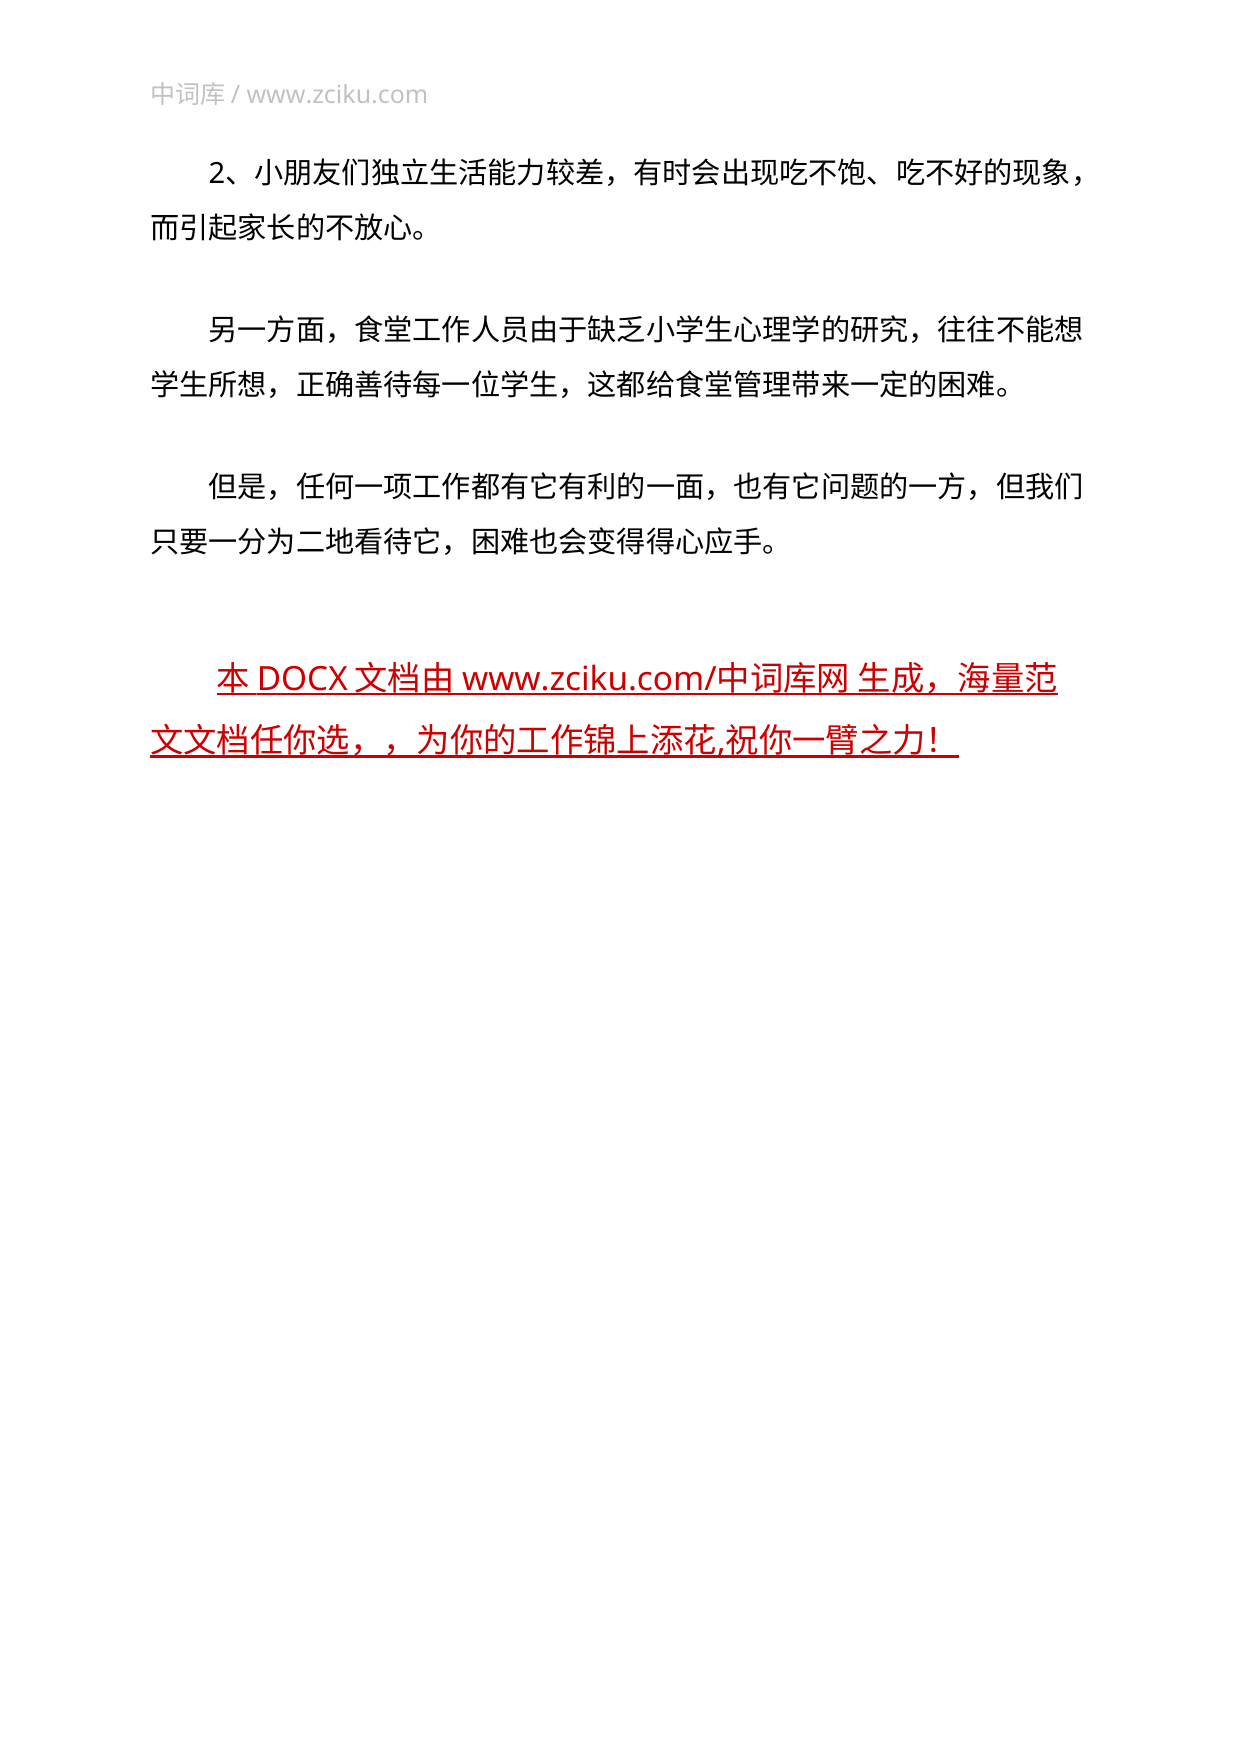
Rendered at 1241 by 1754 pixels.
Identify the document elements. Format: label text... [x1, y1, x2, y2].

text 2、小朋友们独立生活能力较差，有时会出现吃不饱、吃不好的现象，而引起家长的不放心。 [150, 150, 1090, 247]
text 本DOCX文档由 www.zciku.com/中词库网 生成，海量范文文档任你选，，为你的工作锦上添花,祝你一臂之力！ [150, 651, 1090, 763]
text 但是，任何一项工作都有它有利的一面，也有它问题的一方，但我们只要一分为二地看待它，困难也会变得得心应手。 [150, 463, 1090, 561]
text 另一方面，食堂工作人员由于缺乏小学生心理学的研究，往往不能想学生所想，正确善待每一位学生，这都给食堂管理带来一定的困难。 [150, 307, 1090, 404]
